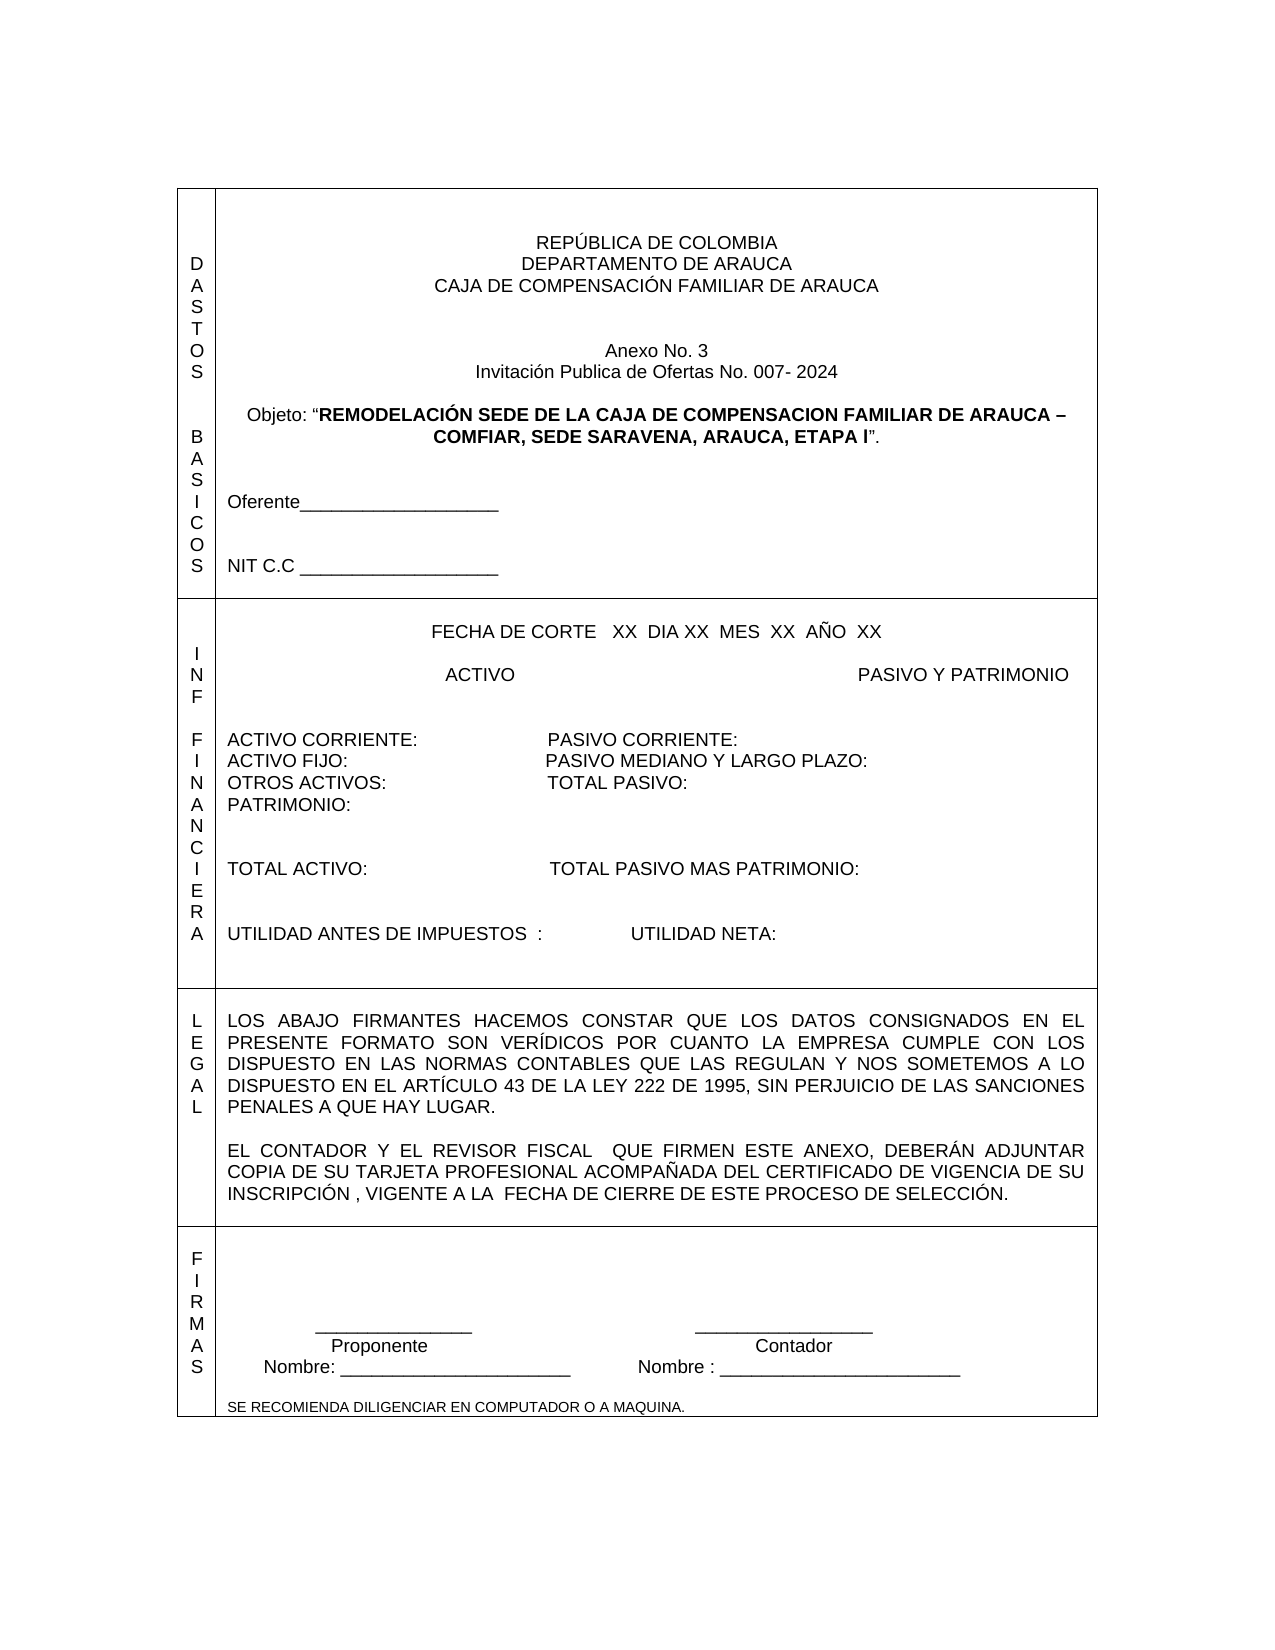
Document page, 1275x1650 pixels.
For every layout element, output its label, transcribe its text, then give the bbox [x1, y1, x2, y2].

table_cell FECHA DE CORTE XX DIA XX MES XX AÑO XX ACTIVO PASIVO Y PATRIMONIO ACTIVO CORRIENTE: PASIVO CORRIENTE: ACTIVO FIJO: PASIVO MEDIANO Y LARGO PLAZO: OTROS ACTIVOS: TOTAL PASIVO: PATRIMONIO: TOTAL ACTIVO: TOTAL PASIVO MAS PATRIMONIO: UTILIDAD ANTES DE IMPUESTOS : UTILIDAD NETA: [216, 599, 1097, 987]
table_cell LOS ABAJO FIRMANTES HACEMOS CONSTAR QUE LOS DATOS CONSIGNADOS EN EL PRESENTE FORMATO SON VERÍDICOS POR CUANTO LA EMPRESA CUMPLE CON LOS DISPUESTO EN LAS NORMAS CONTABLES QUE LAS REGULAN Y NOS SOMETEMOS A LO DISPUESTO EN EL ARTÍCULO 43 DE LA LEY 222 DE 1995, SIN PERJUICIO DE LAS SANCIONES PENALES A QUE HAY LUGAR. EL CONTADOR Y EL REVISOR FISCAL QUE FIRMEN ESTE ANEXO, DEBERÁN ADJUNTAR COPIA DE SU TARJETA PROFESIONAL ACOMPAÑADA DEL CERTIFICADO DE VIGENCIA DE SU INSCRIPCIÓN , VIGENTE A LA FECHA DE CIERRE DE ESTE PROCESO DE SELECCIÓN. [216, 989, 1097, 1226]
table_header D A S T O S B A S I C O S [178, 189, 215, 598]
table_cell F I R M A S [178, 1227, 215, 1416]
table_cell L E G A L [178, 989, 215, 1226]
table_cell I N F F I N A N C I E R A [178, 599, 215, 987]
table_cell _______________ _________________ Proponente Contador Nombre: ______________________ Nombre : _______________________ SE RECOMIENDA DILIGENCIAR EN COMPUTADOR O A MAQUINA. [216, 1227, 1097, 1416]
table_header REPÚBLICA DE COLOMBIA DEPARTAMENTO DE ARAUCA CAJA DE COMPENSACIÓN FAMILIAR DE ARAUCA Anexo No. 3 Invitación Publica de Ofertas No. 007- 2024 Objeto: “REMODELACIÓN SEDE DE LA CAJA DE COMPENSACION FAMILIAR DE ARAUCA – COMFIAR, SEDE SARAVENA, ARAUCA, ETAPA l”. Oferente___________________ NIT C.C ___________________ [216, 189, 1097, 598]
